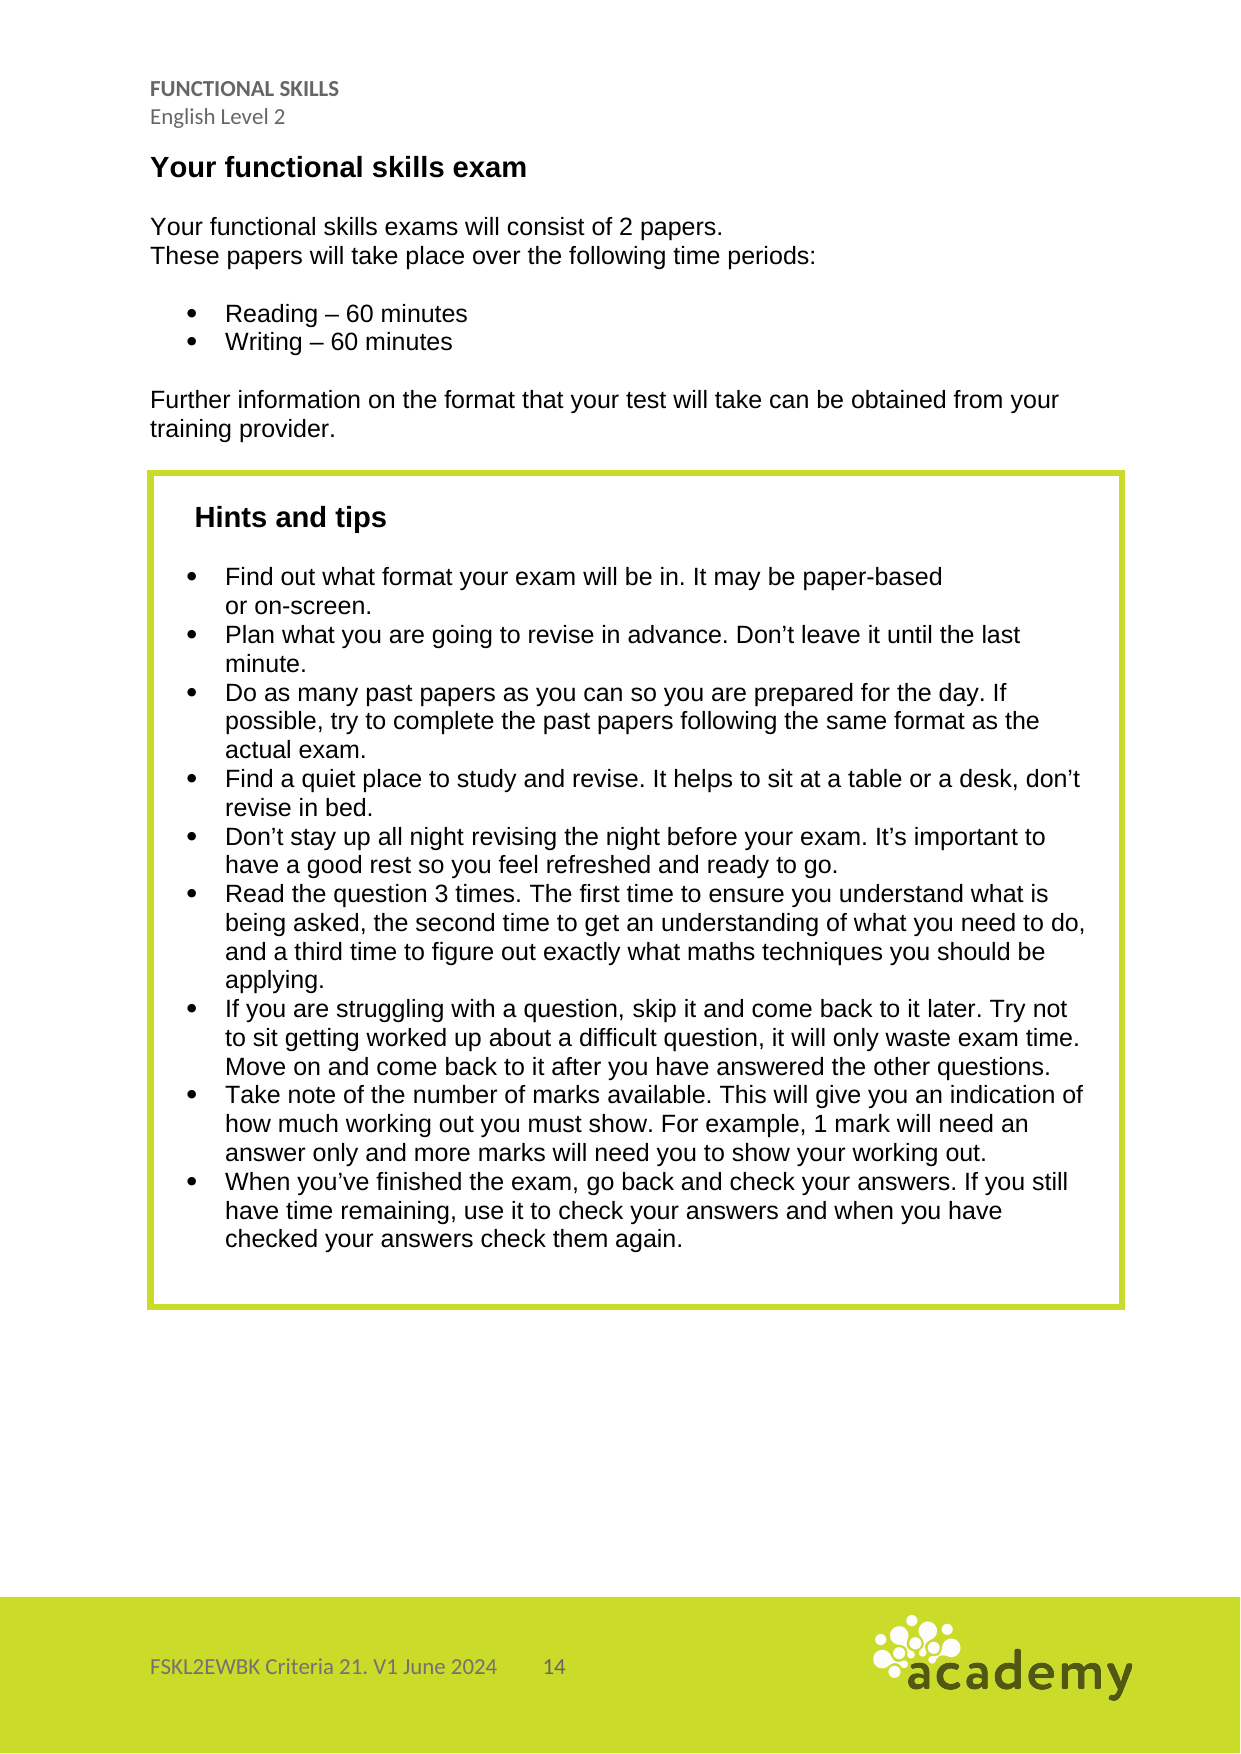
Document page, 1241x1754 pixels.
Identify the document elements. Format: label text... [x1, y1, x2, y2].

list If you are struggling with a question, skip it and come back to it later. Try not to sit getting worked up about a difficult question, it will only waste exam time. Move on and come back to it after you have answered the other questions. [187, 994, 1090, 1081]
list Don’t stay up all night revising the night before your exam. It’s important to have a good rest so you feel refreshed and ready to go. [187, 821, 1090, 879]
list Take note of the number of marks available. This will give you an indication of how much working out you must show. For example, 1 mark will need an answer only and more marks will need you to show your working out. [187, 1081, 1090, 1167]
list Read the question 3 times. The first time to ensure you understand what is being asked, the second time to get an understanding of what you need to do, and a third time to figure out exactly what maths techniques you should be applying. [187, 879, 1090, 994]
list Plan what you are going to revise in advance. Don’t leave it until the last minute. [187, 620, 1090, 677]
list Do as many past papers as you can so you are prepared for the day. If possible, try to complete the past papers following the same format as the actual exam. [187, 677, 1090, 764]
list Find out what format your exam will be in. It may be paper-based or on-screen. [187, 562, 1090, 620]
list Find a quiet place to study and revise. It helps to sit at a table or a desk, don’t revise in bed. [187, 764, 1090, 821]
picture [873, 1615, 1133, 1701]
list Reading – 60 minutes [187, 298, 1090, 327]
text Further information on the format that your test will take can be obtained from your training provider. [150, 385, 1090, 442]
text Your functional skills exams will consist of 2 papers. These papers will take place over the following time periods: [150, 212, 1090, 270]
list Writing – 60 minutes [187, 327, 1090, 356]
list When you’ve finished the exam, go back and check your answers. If you still have time remaining, use it to check your answers and when you have checked your answers check them again. [187, 1167, 1090, 1253]
text Your functional skills exam [150, 150, 1090, 183]
text Hints and tips [194, 500, 1090, 533]
